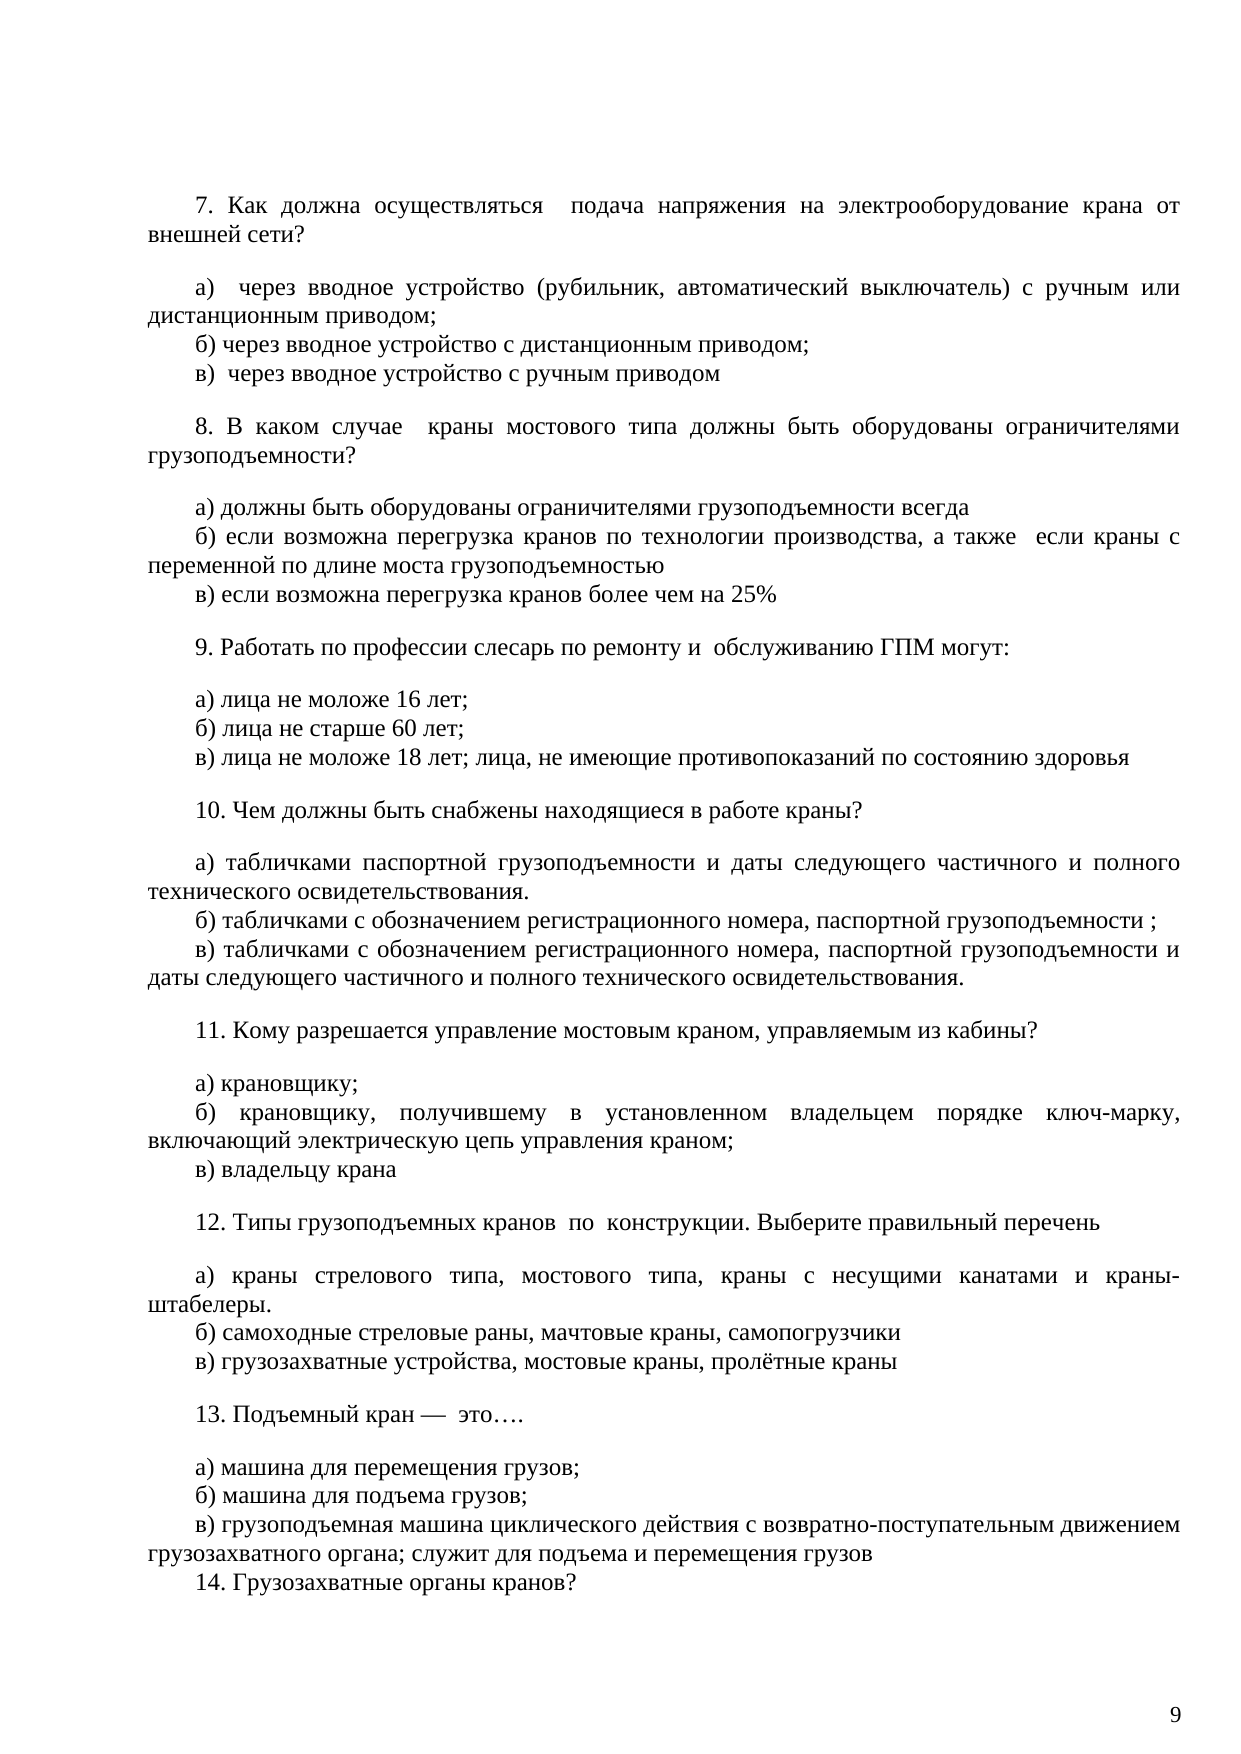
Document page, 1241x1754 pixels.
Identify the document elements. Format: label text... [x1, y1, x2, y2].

text в) через вводное устройство с ручным приводом [148, 358, 1181, 387]
text в) табличками с обозначением регистрационного номера, паспортной грузоподъемности и даты следующего частичного и полного технического освидетельствования. [148, 934, 1181, 991]
text а) табличками паспортной грузоподъемности и даты следующего частичного и полного технического освидетельствования. [148, 847, 1181, 905]
text б) через вводное устройство с дистанционным приводом; [148, 329, 1181, 358]
text а) крановщику; [148, 1068, 1181, 1097]
text б) машина для подъема грузов; [148, 1481, 1181, 1509]
text б) если возможна перегрузка кранов по технологии производства, а также если краны с переменной по длине моста грузоподъемностью [148, 521, 1181, 579]
text 9. Работать по профессии слесарь по ремонту и обслуживанию ГПМ могут: [148, 632, 1181, 660]
text а) должны быть оборудованы ограничителями грузоподъемности всегда [148, 492, 1181, 521]
text в) если возможна перегрузка кранов более чем на 25% [148, 579, 1181, 607]
text в) грузозахватные устройства, мостовые краны, пролётные краны [148, 1346, 1181, 1375]
text б) лица не старше 60 лет; [148, 713, 1181, 742]
text а) машина для перемещения грузов; [148, 1452, 1181, 1481]
text 11. Кому разрешается управление мостовым краном, управляемым из кабины? [148, 1015, 1181, 1044]
text а) краны стрелового типа, мостового типа, краны с несущими канатами и краны-штабелеры. [148, 1260, 1181, 1317]
text а) через вводное устройство (рубильник, автоматический выключатель) с ручным или дистанционным приводом; [148, 272, 1181, 329]
text 13. Подъемный кран — это…. [148, 1399, 1181, 1428]
text 7. Как должна осуществляться подача напряжения на электрооборудование крана от внешней сети? [148, 190, 1181, 248]
text 14. Грузозахватные органы кранов? [148, 1567, 1181, 1596]
text 12. Типы грузоподъемных кранов по конструкции. Выберите правильный перечень [148, 1207, 1181, 1236]
text б) самоходные стреловые раны, мачтовые краны, самопогрузчики [148, 1317, 1181, 1346]
text а) лица не моложе 16 лет; [148, 684, 1181, 713]
text 10. Чем должны быть снабжены находящиеся в работе краны? [148, 795, 1181, 823]
text б) крановщику, получившему в установленном владельцем порядке ключ-марку, включающий электрическую цепь управления краном; [148, 1097, 1181, 1154]
text 8. В каком случае краны мостового типа должны быть оборудованы ограничителями грузоподъемности? [148, 411, 1181, 468]
text в) владельцу крана [148, 1154, 1181, 1183]
text б) табличками с обозначением регистрационного номера, паспортной грузоподъемности ; [148, 905, 1181, 934]
text в) грузоподъемная машина циклического действия с возвратно-поступательным движением грузозахватного органа; служит для подъема и перемещения грузов [148, 1509, 1181, 1567]
text в) лица не моложе 18 лет; лица, не имеющие противопоказаний по состоянию здоровья [148, 742, 1181, 771]
